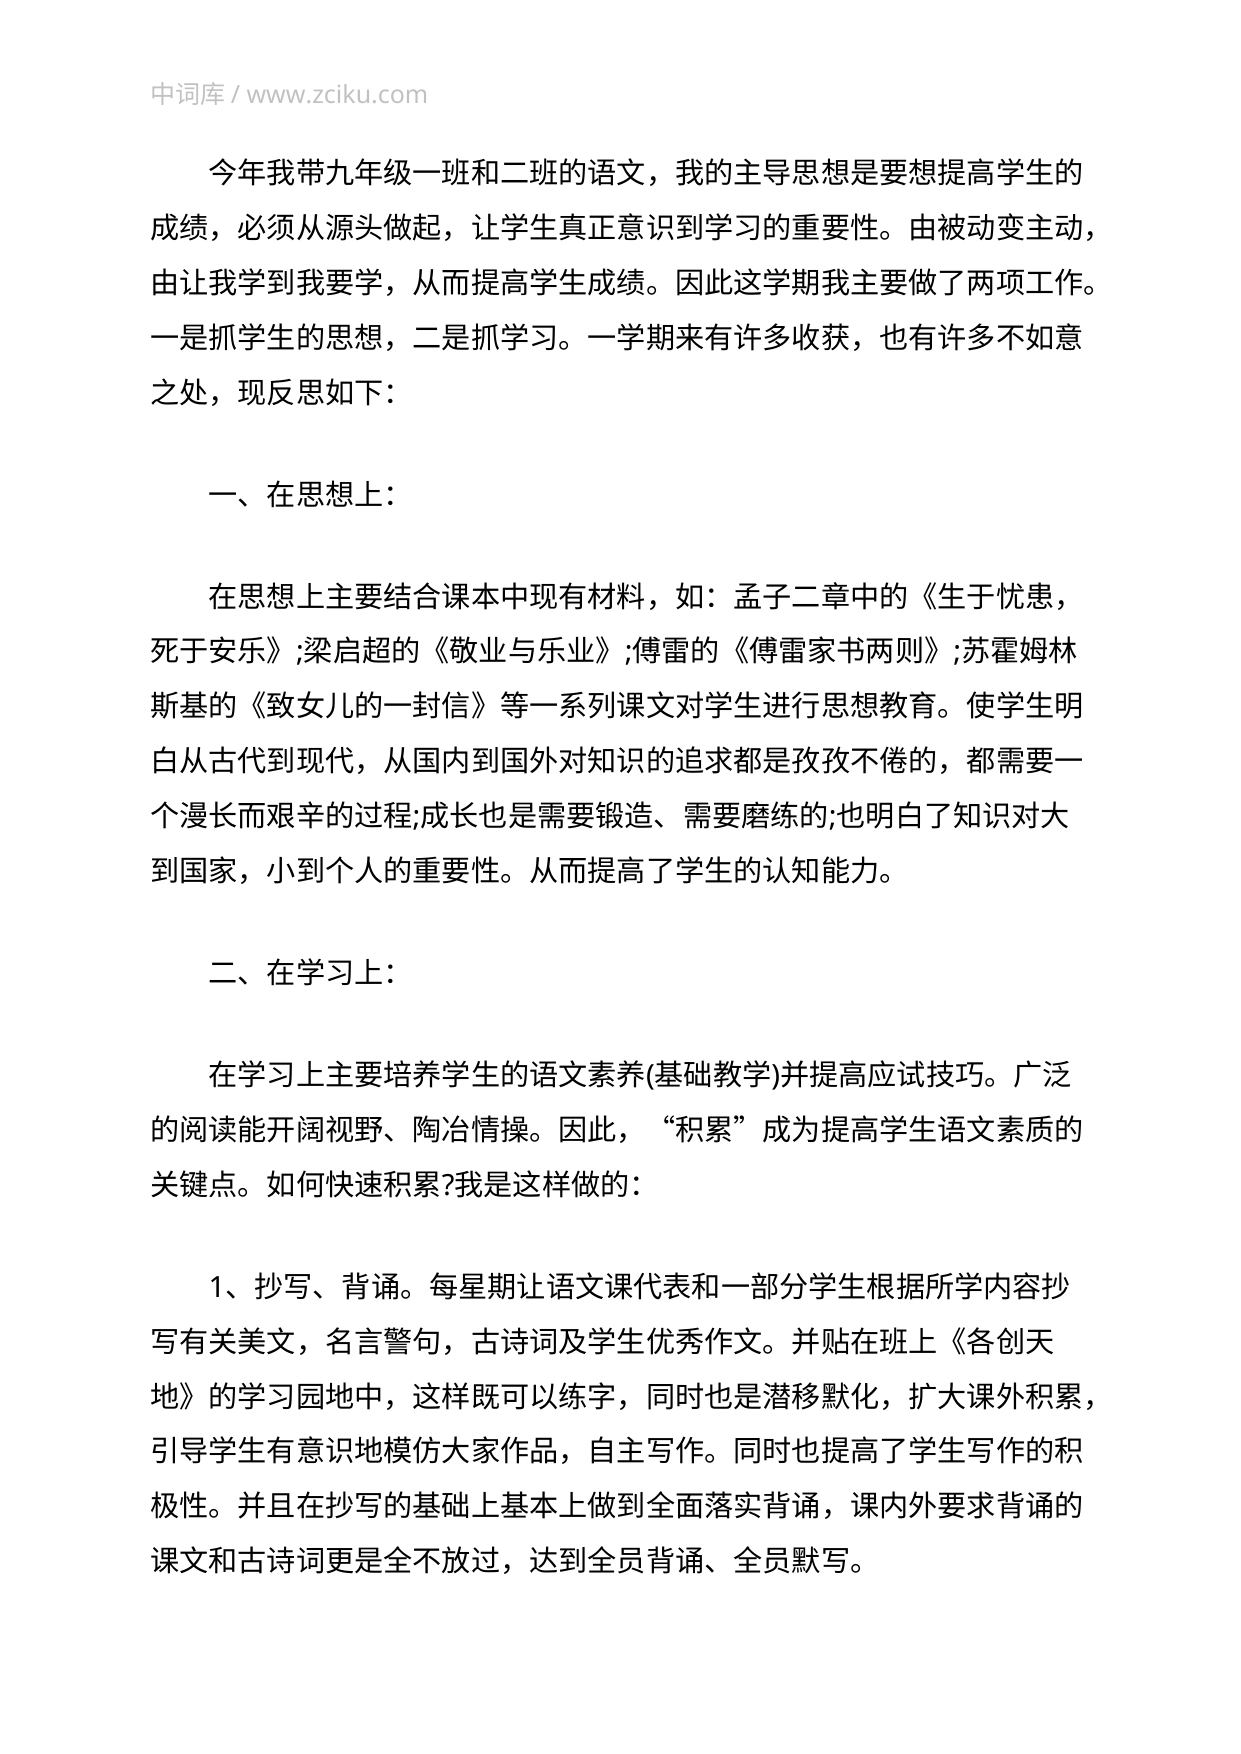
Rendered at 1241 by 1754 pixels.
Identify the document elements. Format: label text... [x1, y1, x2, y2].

text 在学习上主要培养学生的语文素养(基础教学)并提高应试技巧。广泛的阅读能开阔视野、陶冶情操。因此，“积累”成为提高学生语文素质的关键点。如何快速积累?我是这样做的： [150, 1051, 1090, 1204]
text 今年我带九年级一班和二班的语文，我的主导思想是要想提高学生的成绩，必须从源头做起，让学生真正意识到学习的重要性。由被动变主动，由让我学到我要学，从而提高学生成绩。因此这学期我主要做了两项工作。一是抓学生的思想，二是抓学习。一学期来有许多收获，也有许多不如意之处，现反思如下： [150, 150, 1090, 412]
text 二、在学习上： [150, 949, 1090, 992]
text 在思想上主要结合课本中现有材料，如：孟子二章中的《生于忧患，死于安乐》;梁启超的《敬业与乐业》;傅雷的《傅雷家书两则》;苏霍姆林斯基的《致女儿的一封信》等一系列课文对学生进行思想教育。使学生明白从古代到现代，从国内到国外对知识的追求都是孜孜不倦的，都需要一个漫长而艰辛的过程;成长也是需要锻造、需要磨练的;也明白了知识对大到国家，小到个人的重要性。从而提高了学生的认知能力。 [150, 573, 1090, 890]
text 1、抄写、背诵。每星期让语文课代表和一部分学生根据所学内容抄写有关美文，名言警句，古诗词及学生优秀作文。并贴在班上《各创天地》的学习园地中，这样既可以练字，同时也是潜移默化，扩大课外积累，引导学生有意识地模仿大家作品，自主写作。同时也提高了学生写作的积极性。并且在抄写的基础上基本上做到全面落实背诵，课内外要求背诵的课文和古诗词更是全不放过，达到全员背诵、全员默写。 [150, 1263, 1090, 1580]
text 一、在思想上： [150, 471, 1090, 514]
